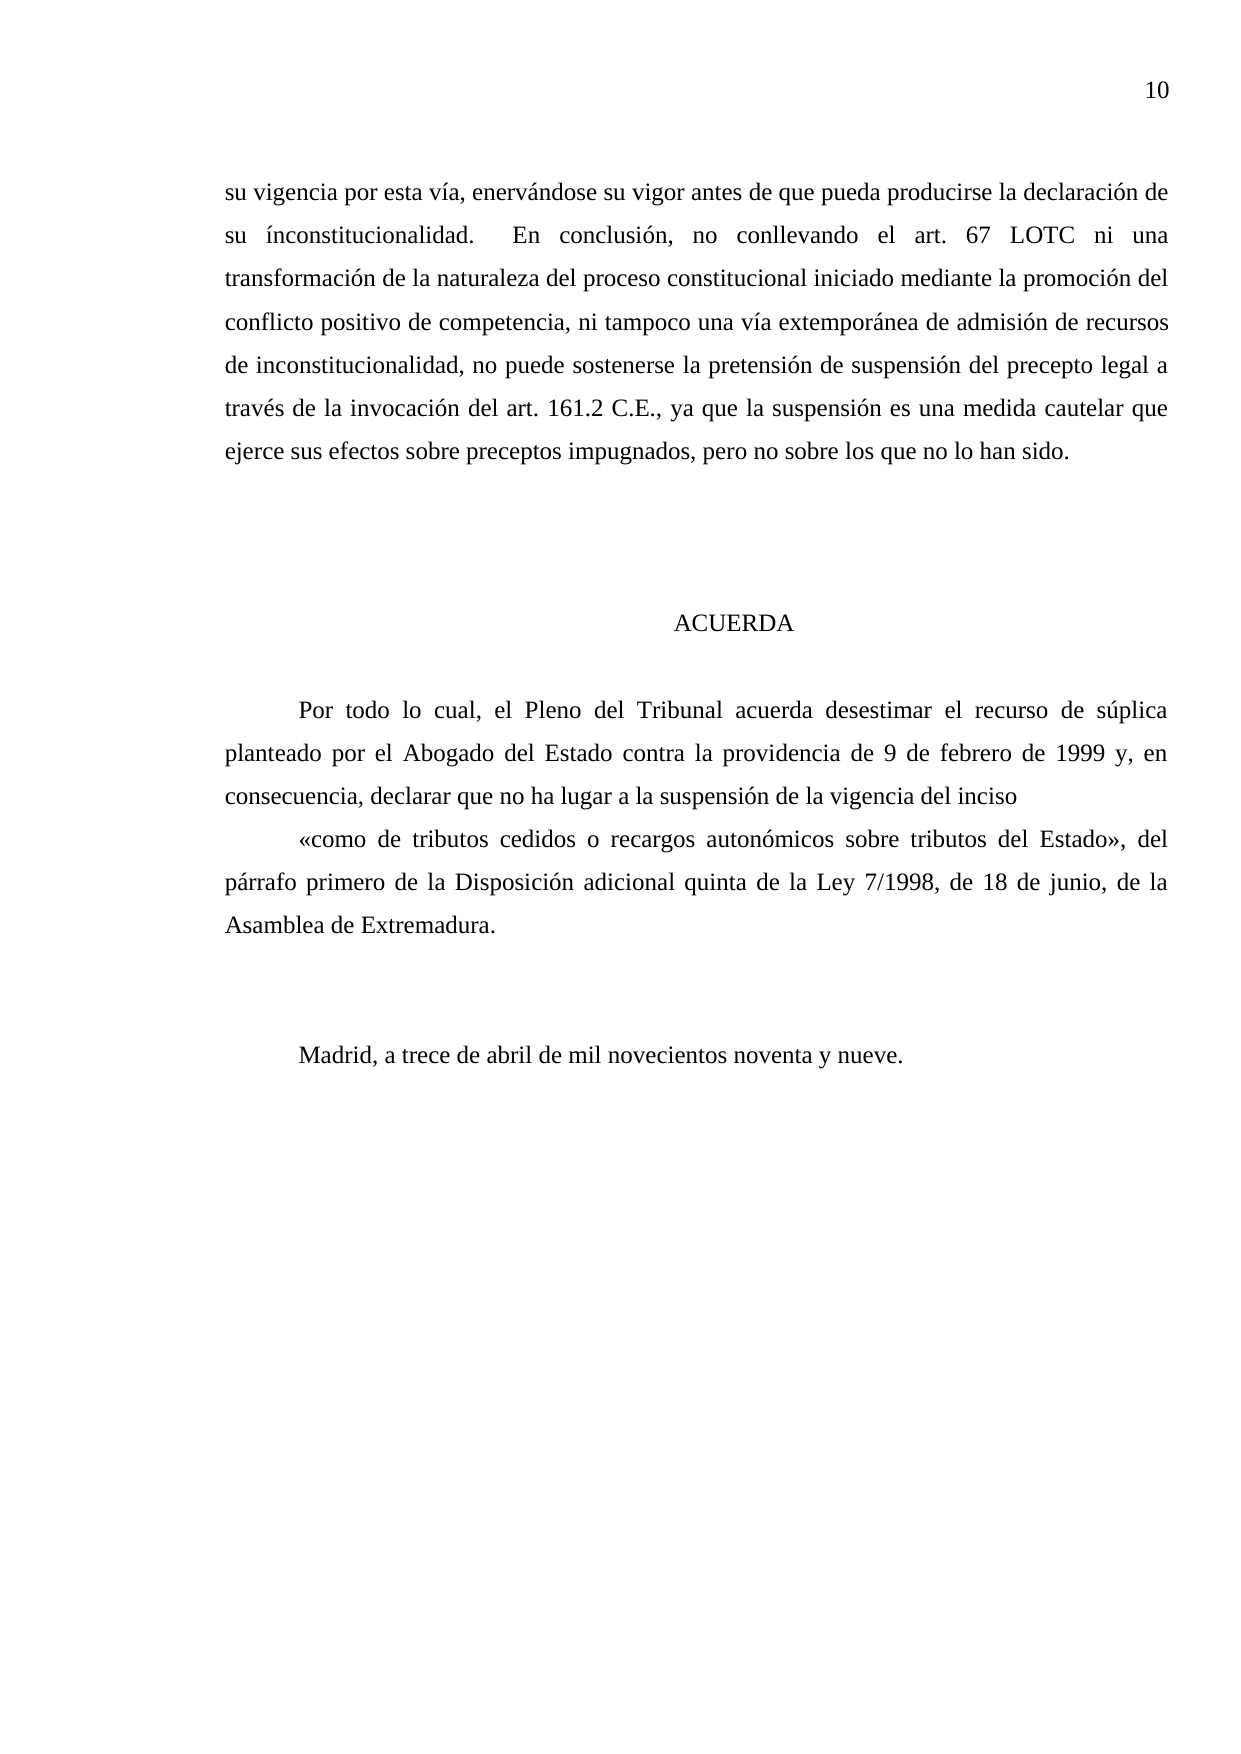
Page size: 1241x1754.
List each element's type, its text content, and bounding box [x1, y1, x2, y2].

text Por todo lo cual, el Pleno del Tribunal acuerda desestimar el recurso de súplica planteado por el Abogado del Estado contra la providencia de 9 de febrero de 1999 y, en consecuencia, declarar que no ha lugar a la suspensión de la vigencia del inciso [224, 695, 1169, 810]
text «como de tributos cedidos o recargos autonómicos sobre tributos del Estado», del párrafo primero de la Disposición adicional quinta de la Ley 7/1998, de 18 de junio, de la Asamblea de Extremadura. [224, 824, 1169, 939]
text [224, 177, 1169, 465]
text Madrid, a trece de abril de mil novecientos noventa y nueve. [224, 1040, 1169, 1068]
text ACUERDA [224, 608, 1169, 637]
